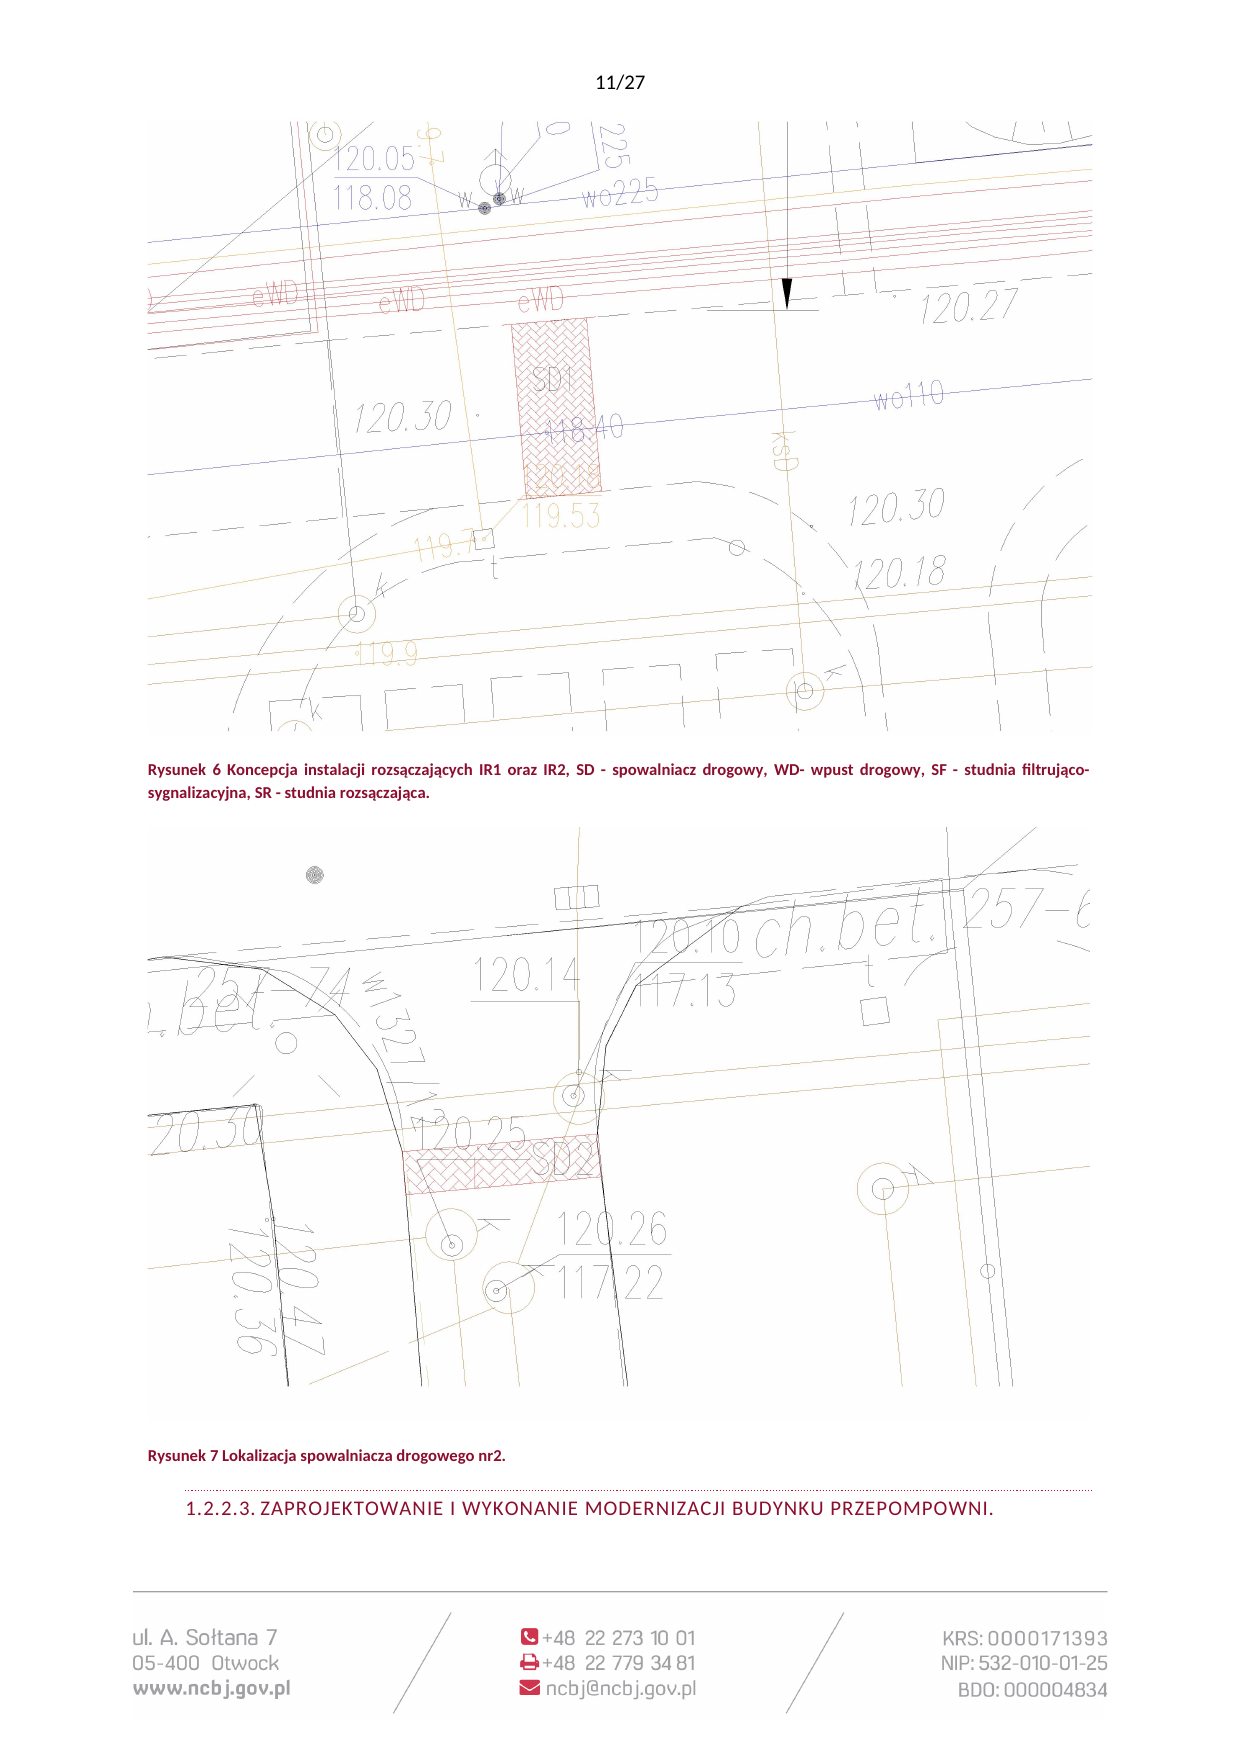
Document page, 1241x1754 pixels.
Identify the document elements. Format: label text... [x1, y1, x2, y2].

picture [132, 1587, 1109, 1721]
picture [147, 119, 1093, 735]
subtitle Zaprojektowanie i wykonanie modernizacji budynku przepompowni. [185, 1489, 1092, 1521]
picture [147, 827, 1090, 1421]
